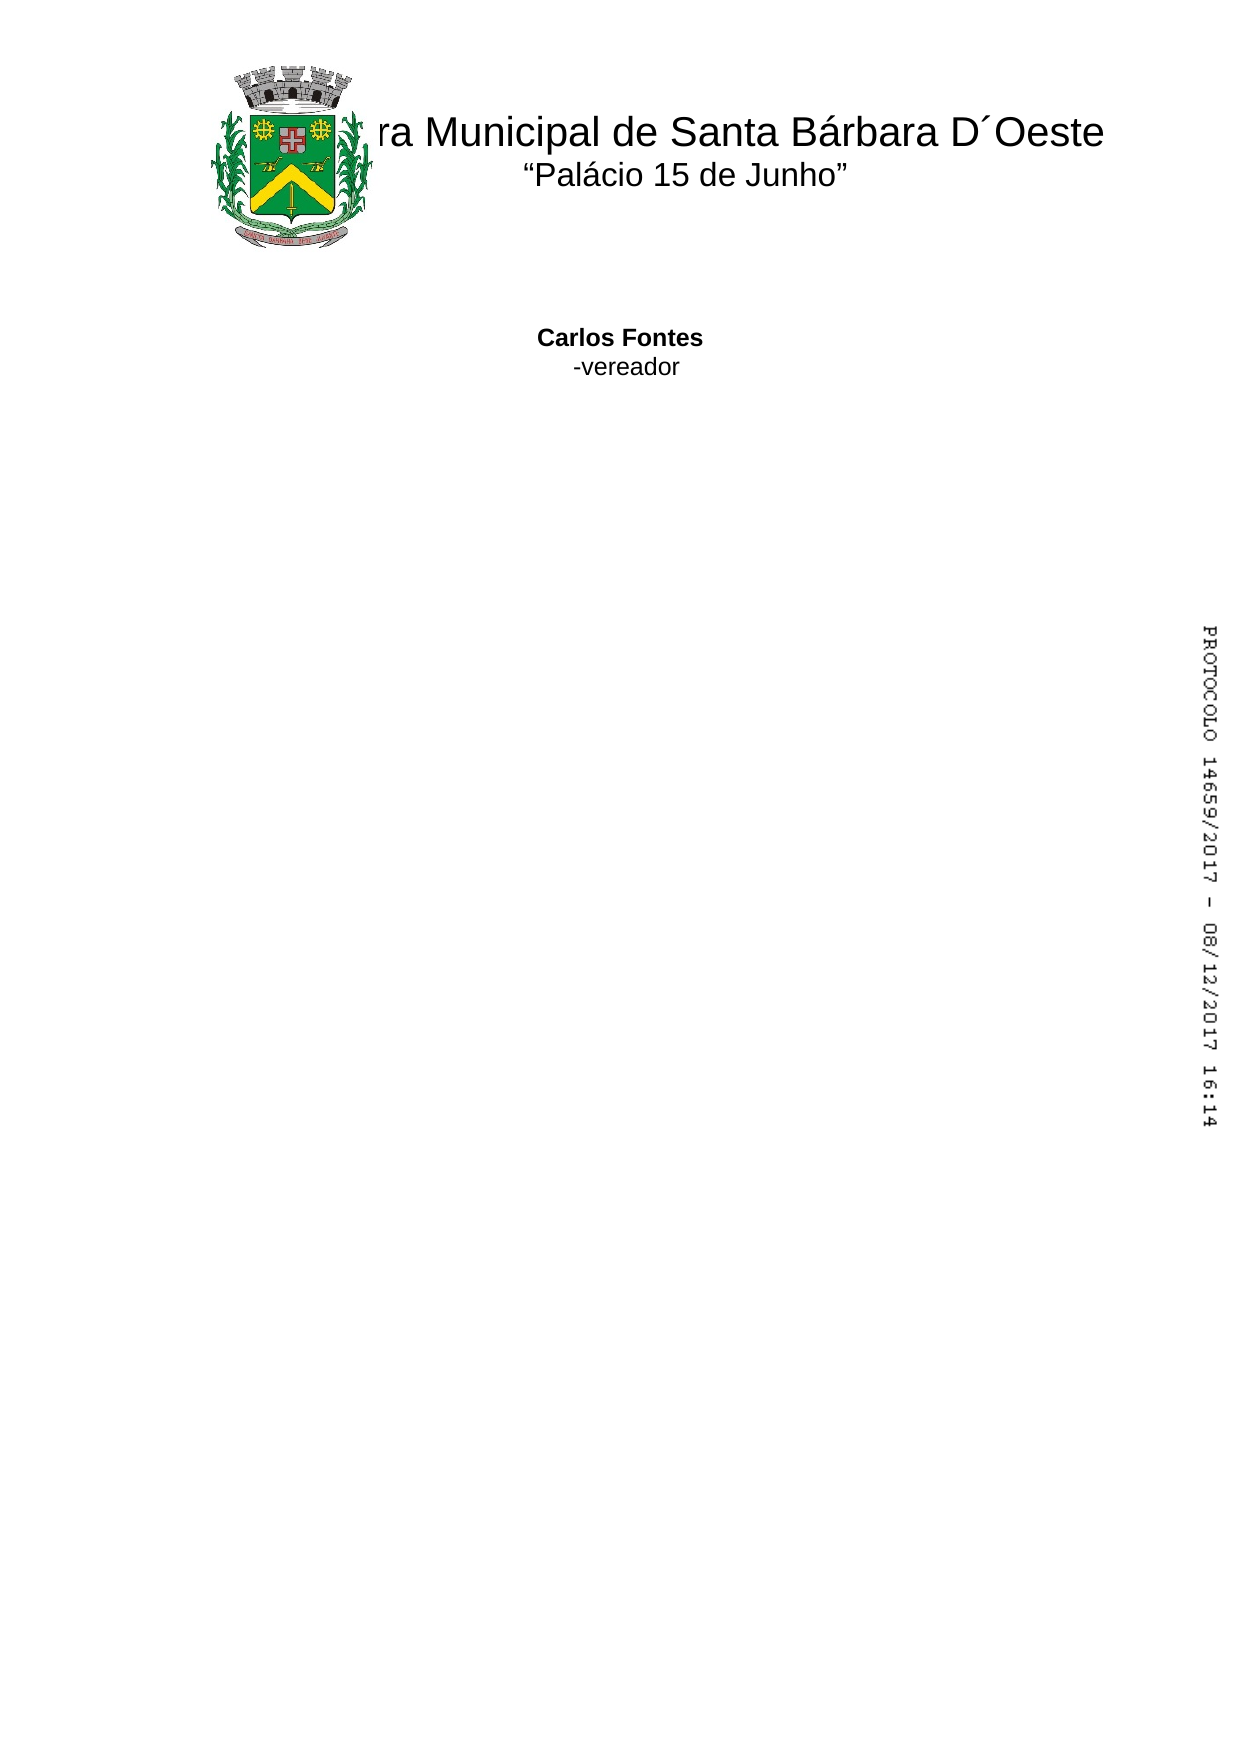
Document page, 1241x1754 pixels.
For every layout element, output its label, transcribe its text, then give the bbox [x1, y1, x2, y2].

picture [1177, 623, 1241, 1131]
text -vereador [177, 352, 1063, 381]
picture [210, 66, 380, 255]
text Carlos Fontes [177, 323, 1063, 352]
